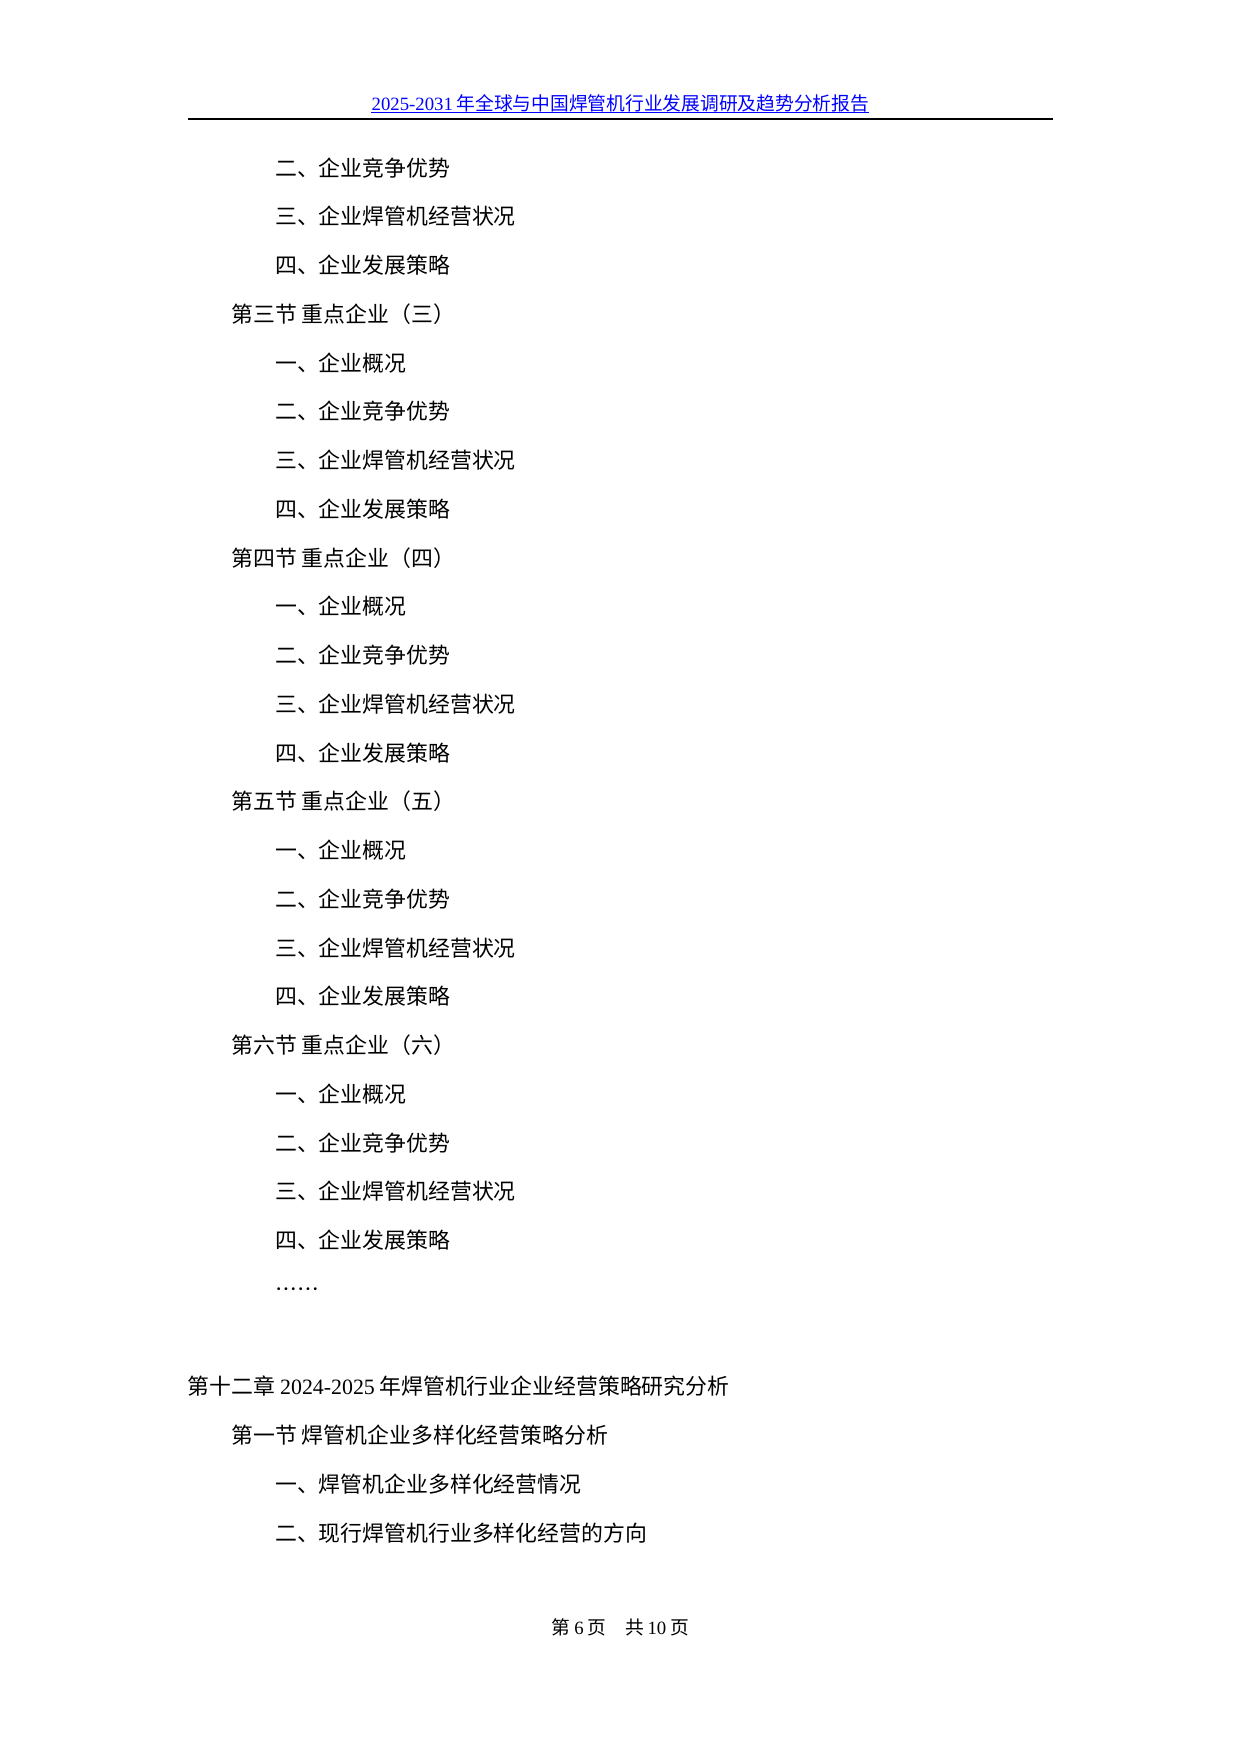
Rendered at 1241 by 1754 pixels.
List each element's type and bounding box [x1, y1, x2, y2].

text [187, 150, 1053, 1548]
